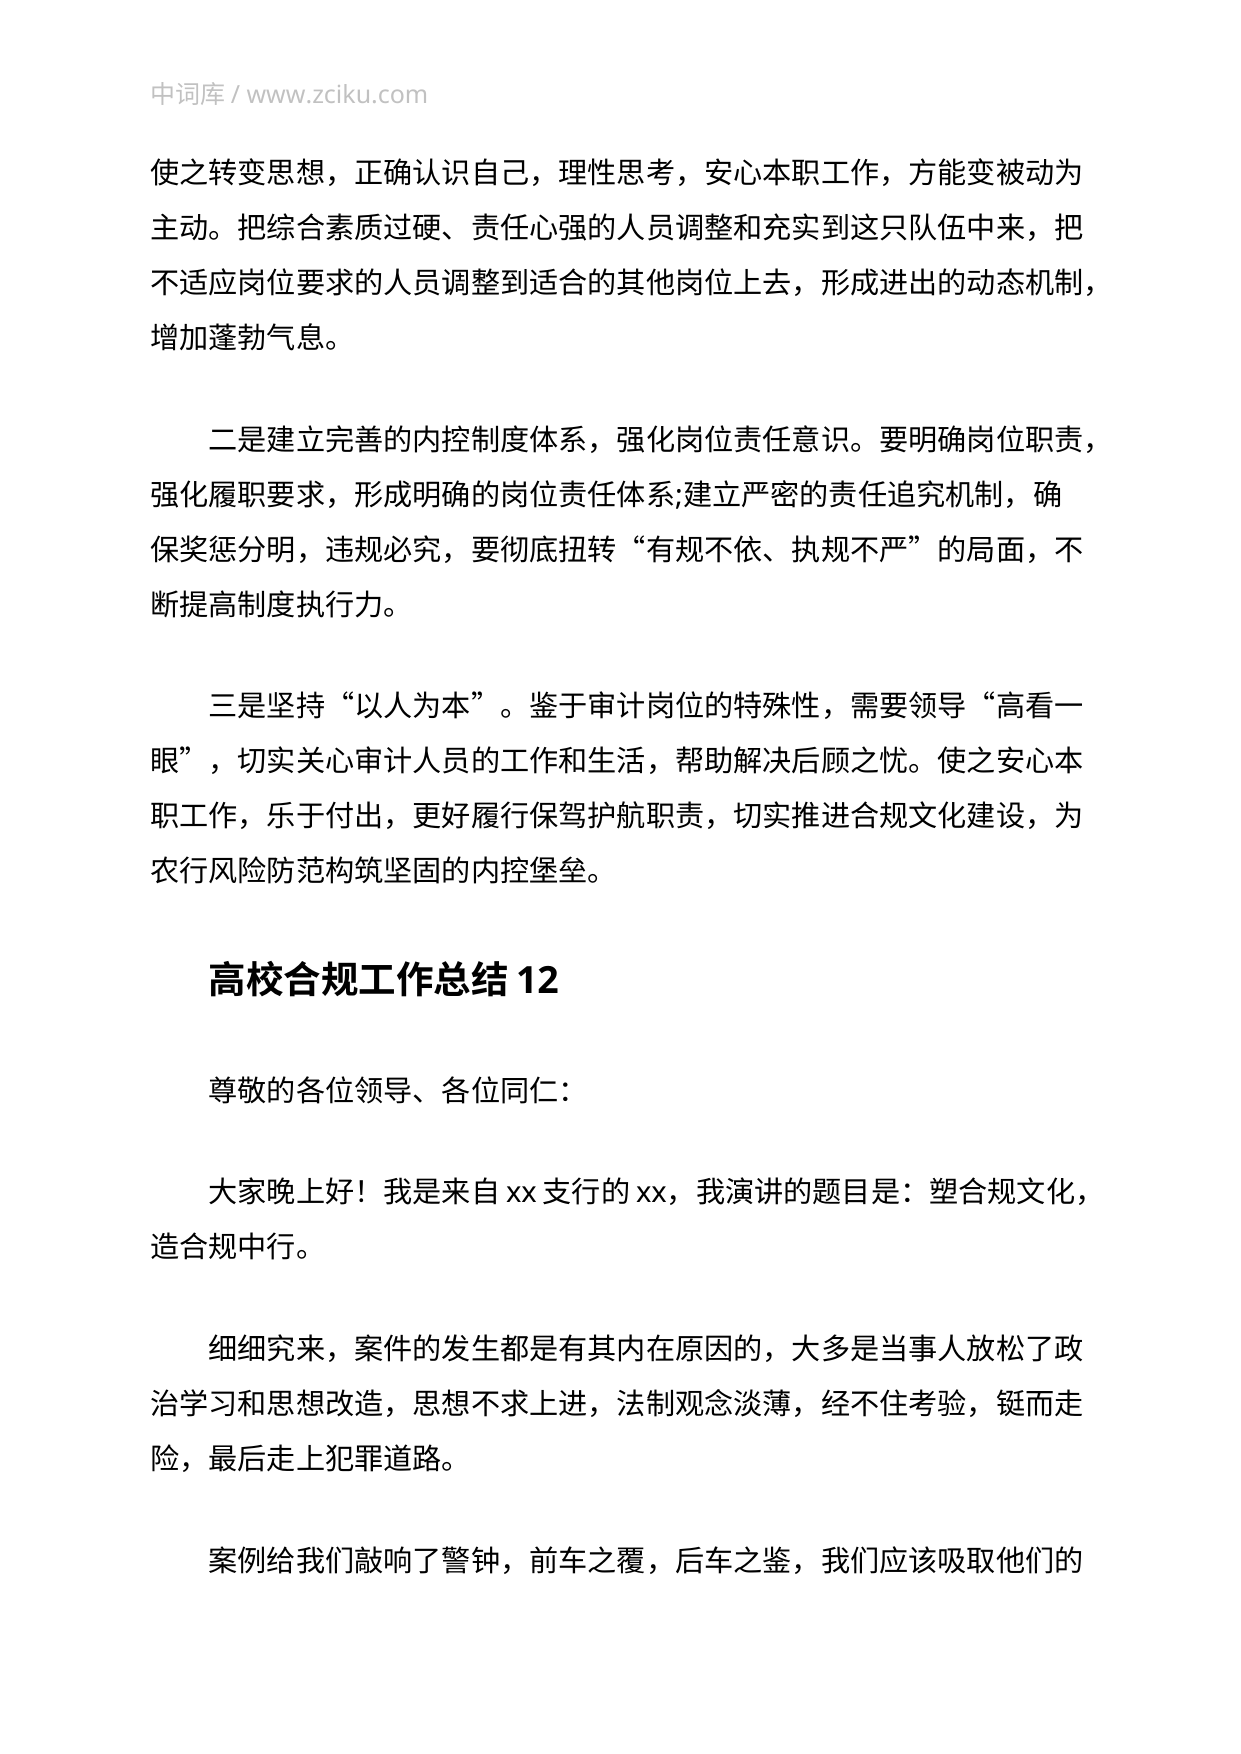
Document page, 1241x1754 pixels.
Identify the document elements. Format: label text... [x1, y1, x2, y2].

text 三是坚持“以人为本”。鉴于审计岗位的特殊性，需要领导“高看一眼”，切实关心审计人员的工作和生活，帮助解决后顾之忧。使之安心本职工作，乐于付出，更好履行保驾护航职责，切实推进合规文化建设，为农行风险防范构筑坚固的内控堡垒。 [150, 683, 1090, 890]
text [150, 150, 1090, 357]
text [150, 1537, 1090, 1579]
text 尊敬的各位领导、各位同仁： [150, 1067, 1090, 1109]
text 大家晚上好！我是来自xx支行的xx，我演讲的题目是：塑合规文化，造合规中行。 [150, 1169, 1090, 1266]
text 高校合规工作总结12 [150, 949, 1090, 1004]
text 二是建立完善的内控制度体系，强化岗位责任意识。要明确岗位职责，强化履职要求，形成明确的岗位责任体系;建立严密的责任追究机制，确保奖惩分明，违规必究，要彻底扭转“有规不依、执规不严”的局面，不断提高制度执行力。 [150, 416, 1090, 623]
text 细细究来，案件的发生都是有其内在原因的，大多是当事人放松了政治学习和思想改造，思想不求上进，法制观念淡薄，经不住考验，铤而走险，最后走上犯罪道路。 [150, 1326, 1090, 1478]
